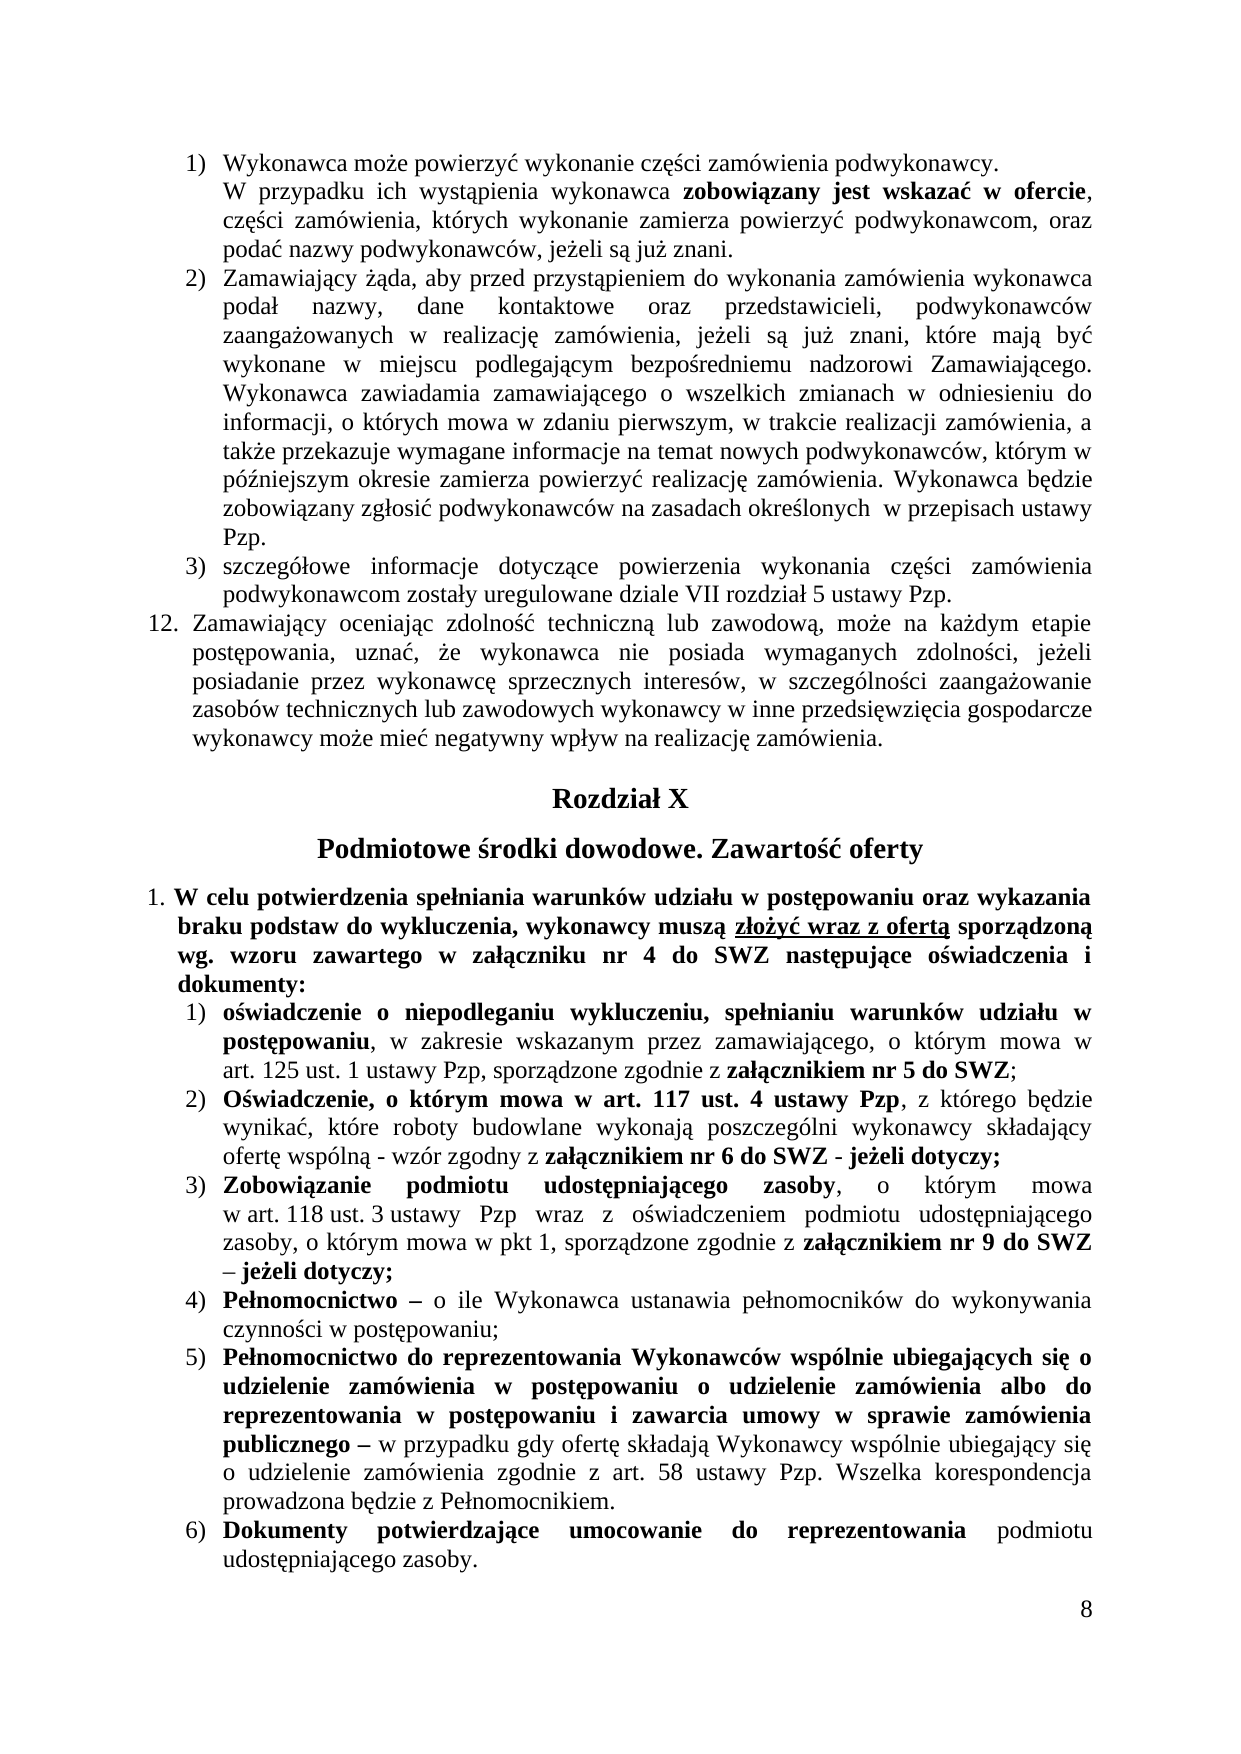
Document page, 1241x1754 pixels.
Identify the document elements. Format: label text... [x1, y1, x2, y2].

list Wykonawca może powierzyć wykonanie części zamówienia podwykonawcy. [185, 148, 1093, 176]
list szczegółowe informacje dotyczące powierzenia wykonania części zamówienia podwykonawcom zostały uregulowane dziale VII rozdział 5 ustawy Pzp. [185, 551, 1093, 608]
list oświadczenie o niepodleganiu wykluczeniu, spełnianiu warunków udziału w postępowaniu, w zakresie wskazanym przez zamawiającego, o którym mowa w art. 125 ust. 1 ustawy Pzp, sporządzone zgodnie z załącznikiem nr 5 do SWZ; [185, 997, 1093, 1084]
text Rozdział X [148, 781, 1093, 814]
text W przypadku ich wystąpienia wykonawca zobowiązany jest wskazać w ofercie, części zamówienia, których wykonanie zamierza powierzyć podwykonawcom, oraz podać nazwy podwykonawców, jeżeli są już znani. [223, 176, 1093, 263]
list Zamawiający oceniając zdolność techniczną lub zawodową, może na każdym etapie postępowania, uznać, że wykonawca nie posiada wymaganych zdolności, jeżeli posiadanie przez wykonawcę sprzecznych interesów, w szczególności zaangażowanie zasobów technicznych lub zawodowych wykonawcy w inne przedsięwzięcia gospodarcze wykonawcy może mieć negatywny wpływ na realizację zamówienia. [148, 608, 1093, 752]
list Zobowiązanie podmiotu udostępniającego zasoby, o którym mowa w art. 118 ust. 3 ustawy Pzp wraz z oświadczeniem podmiotu udostępniającego zasoby, o którym mowa w pkt 1, sporządzone zgodnie z załącznikiem nr 9 do SWZ – jeżeli dotyczy; [185, 1170, 1093, 1285]
list Pełnomocnictwo – o ile Wykonawca ustanawia pełnomocników do wykonywania czynności w postępowaniu; [185, 1285, 1093, 1342]
list Oświadczenie, o którym mowa w art. 117 ust. 4 ustawy Pzp, z którego będzie wynikać, które roboty budowlane wykonają poszczególni wykonawcy składający ofertę wspólną - wzór zgodny z załącznikiem nr 6 do SWZ - jeżeli dotyczy; [185, 1084, 1093, 1170]
text Podmiotowe środki dowodowe. Zawartość oferty [148, 832, 1093, 865]
list Pełnomocnictwo do reprezentowania Wykonawców wspólnie ubiegających się o udzielenie zamówienia w postępowaniu o udzielenie zamówienia albo do reprezentowania w postępowaniu i zawarcia umowy w sprawie zamówienia publicznego – w przypadku gdy ofertę składają Wykonawcy wspólnie ubiegający się o udzielenie zamówienia zgodnie z art. 58 ustawy Pzp. Wszelka korespondencja prowadzona będzie z Pełnomocnikiem. [185, 1342, 1093, 1515]
list Dokumenty potwierdzające umocowanie do reprezentowania podmiotu udostępniającego zasoby. [185, 1515, 1093, 1572]
text 1. W celu potwierdzenia spełniania warunków udziału w postępowaniu oraz wykazania braku podstaw do wykluczenia, wykonawcy muszą złożyć wraz z ofertą sporządzoną wg. wzoru zawartego w załączniku nr 4 do SWZ następujące oświadczenia i dokumenty: [147, 882, 1093, 997]
list Zamawiający żąda, aby przed przystąpieniem do wykonania zamówienia wykonawca podał nazwy, dane kontaktowe oraz przedstawicieli, podwykonawców zaangażowanych w realizację zamówienia, jeżeli są już znani, które mają być wykonane w miejscu podlegającym bezpośredniemu nadzorowi Zamawiającego. Wykonawca zawiadamia zamawiającego o wszelkich zmianach w odniesieniu do informacji, o których mowa w zdaniu pierwszym, w trakcie realizacji zamówienia, a także przekazuje wymagane informacje na temat nowych podwykonawców, którym w późniejszym okresie zamierza powierzyć realizację zamówienia. Wykonawca będzie zobowiązany zgłosić podwykonawców na zasadach określonych w przepisach ustawy Pzp. [185, 263, 1093, 551]
